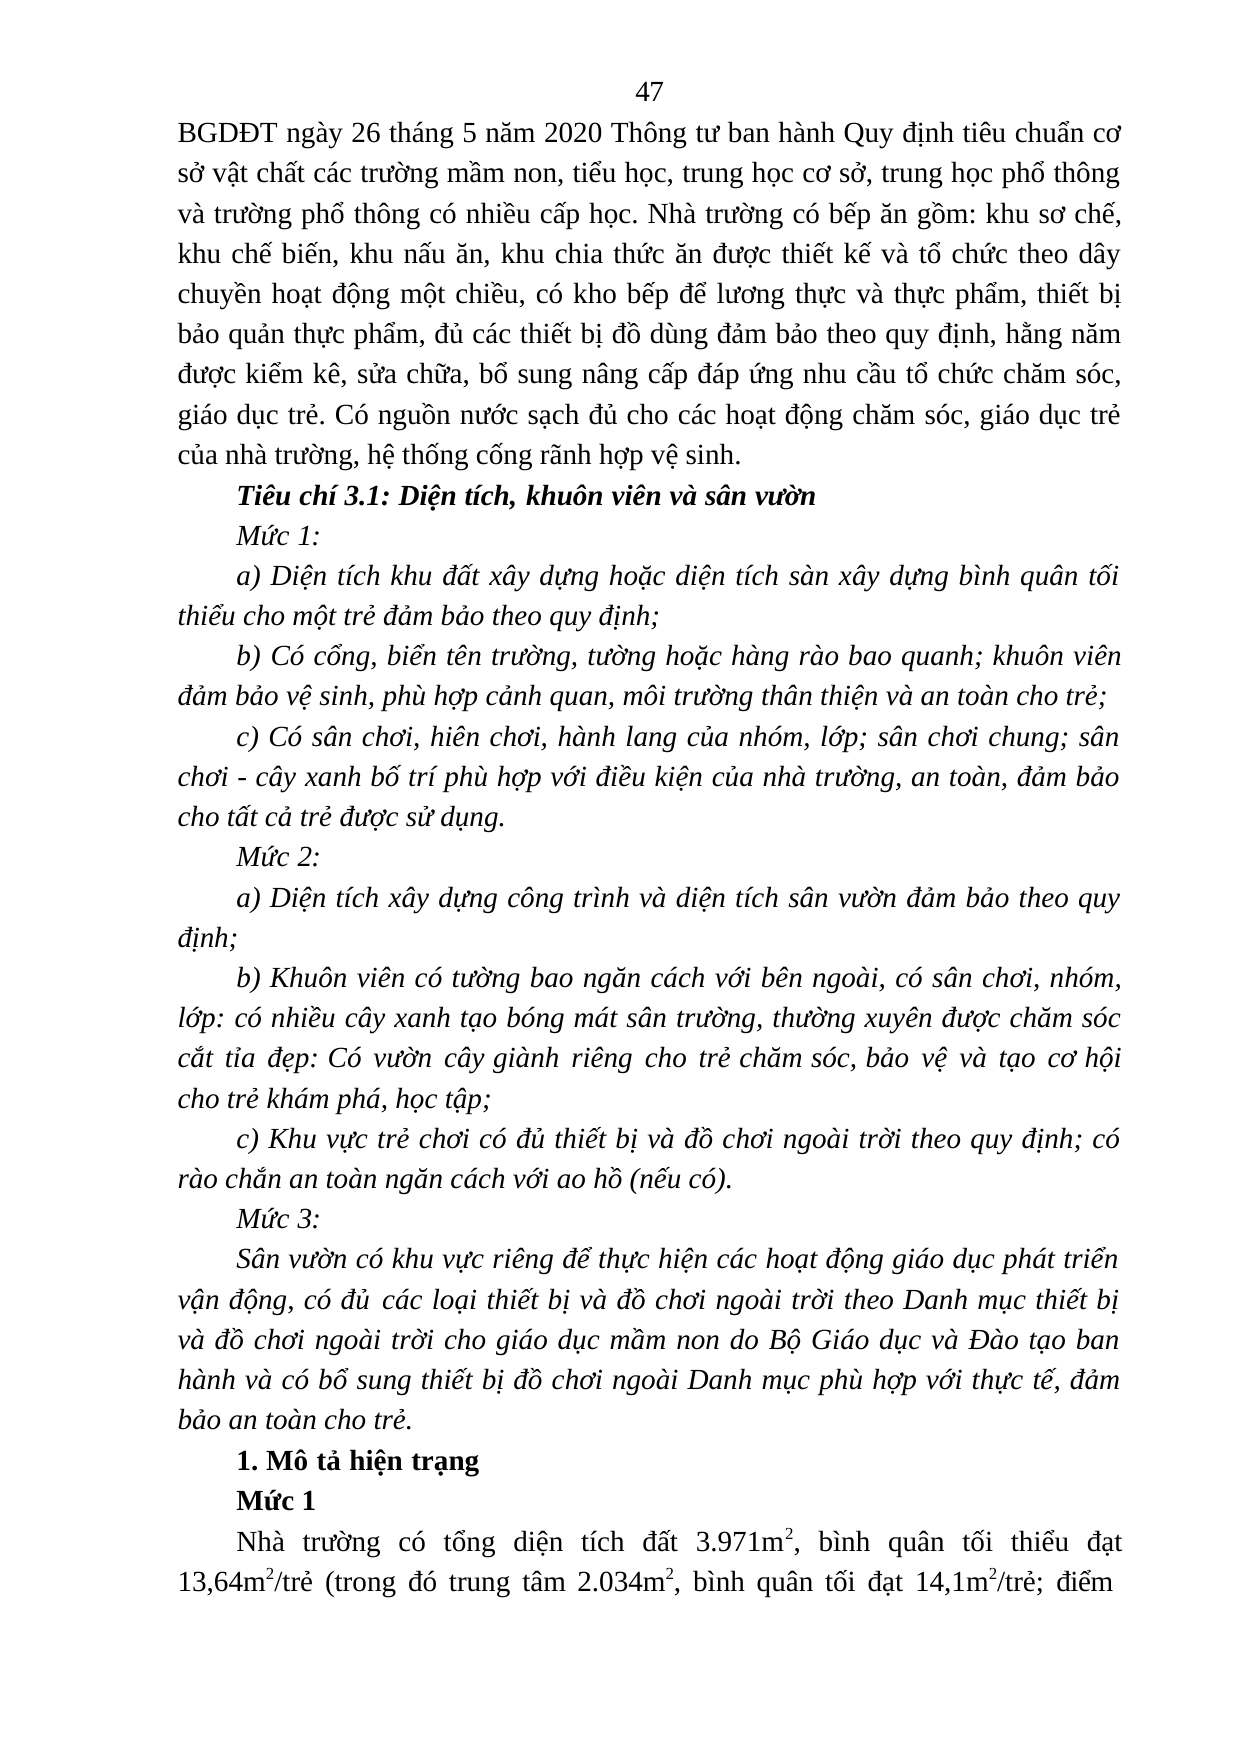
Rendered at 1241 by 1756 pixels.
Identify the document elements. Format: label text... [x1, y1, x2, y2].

subtitle Mô tả hiện trạng Mức 1 [236, 1443, 479, 1517]
list Có sân chơi, hiên chơi, hành lang của nhóm, lớp; sân chơi chung; sân chơi - cây xanh bố trí phù hợp với điều kiện của nhà trường, an toàn, đảm bảo cho tất cả trẻ được sử dụng. [177, 719, 1120, 833]
text Nhà trường có tổng diện tích đất 3.971m2, bình quân tối thiểu đạt 13,64m2/trẻ (trong đó trung tâm 2.034m2, bình quân tối đạt 14,1m2/trẻ; điểm [177, 1524, 1123, 1597]
text Mức 3: [236, 1201, 1188, 1235]
list Khuôn viên có tường bao ngăn cách với bên ngoài, có sân chơi, nhóm, lớp: có nhiều cây xanh tạo bóng mát sân trường, thường xuyên được chăm sóc cắt tỉa đẹp: Có vườn cây giành riêng cho trẻ chăm sóc, bảo vệ và tạo cơ hội cho trẻ khám phá, học tập; [177, 960, 1122, 1114]
list Diện tích xây dựng công trình và diện tích sân vườn đảm bảo theo quy định; [177, 880, 1122, 953]
list Diện tích khu đất xây dựng hoặc diện tích sàn xây dựng bình quân tối thiểu cho một trẻ đảm bảo theo quy định; [177, 558, 1121, 632]
text Sân vườn có khu vực riêng để thực hiện các hoạt động giáo dục phát triển vận động, có đủ các loại thiết bị và đồ chơi ngoài trời theo Danh mục thiết bị và đồ chơi ngoài trời cho giáo dục mầm non do Bộ Giáo dục và Đào tạo ban hành và có bổ sung thiết bị đồ chơi ngoài Danh mục phù hợp với thực tế, đảm bảo an toàn cho trẻ. [177, 1242, 1121, 1436]
text Mức 2: [236, 839, 1188, 873]
text BGDĐT ngày 26 tháng 5 năm 2020 Thông tư ban hành Quy định tiêu chuẩn cơ sở vật chất các trường mầm non, tiểu học, trung học cơ sở, trung học phổ thông và trường phổ thông có nhiều cấp học. Nhà trường có bếp ăn gồm: khu sơ chế, khu chế biến, khu nấu ăn, khu chia thức ăn được thiết kế và tổ chức theo dây chuyền hoạt động một chiều, có kho bếp để lương thực và thực phẩm, thiết bị bảo quản thực phẩm, đủ các thiết bị đồ dùng đảm bảo theo quy định, hằng năm được kiểm kê, sửa chữa, bổ sung nâng cấp đáp ứng nhu cầu tổ chức chăm sóc, giáo dục trẻ. Có nguồn nước sạch đủ cho các hoạt động chăm sóc, giáo dục trẻ của nhà trường, hệ thống cống rãnh hợp vệ sinh. [177, 115, 1123, 471]
subtitle Tiêu chí 3.1: Diện tích, khuôn viên và sân vườn [236, 478, 1188, 512]
list Khu vực trẻ chơi có đủ thiết bị và đồ chơi ngoài trời theo quy định; có rào chắn an toàn ngăn cách với ao hồ (nếu có). [177, 1121, 1121, 1195]
text Mức 1: [236, 518, 1188, 551]
list Có cổng, biển tên trường, tường hoặc hàng rào bao quanh; khuôn viên đảm bảo vệ sinh, phù hợp cảnh quan, môi trường thân thiện và an toàn cho trẻ; [177, 638, 1122, 712]
